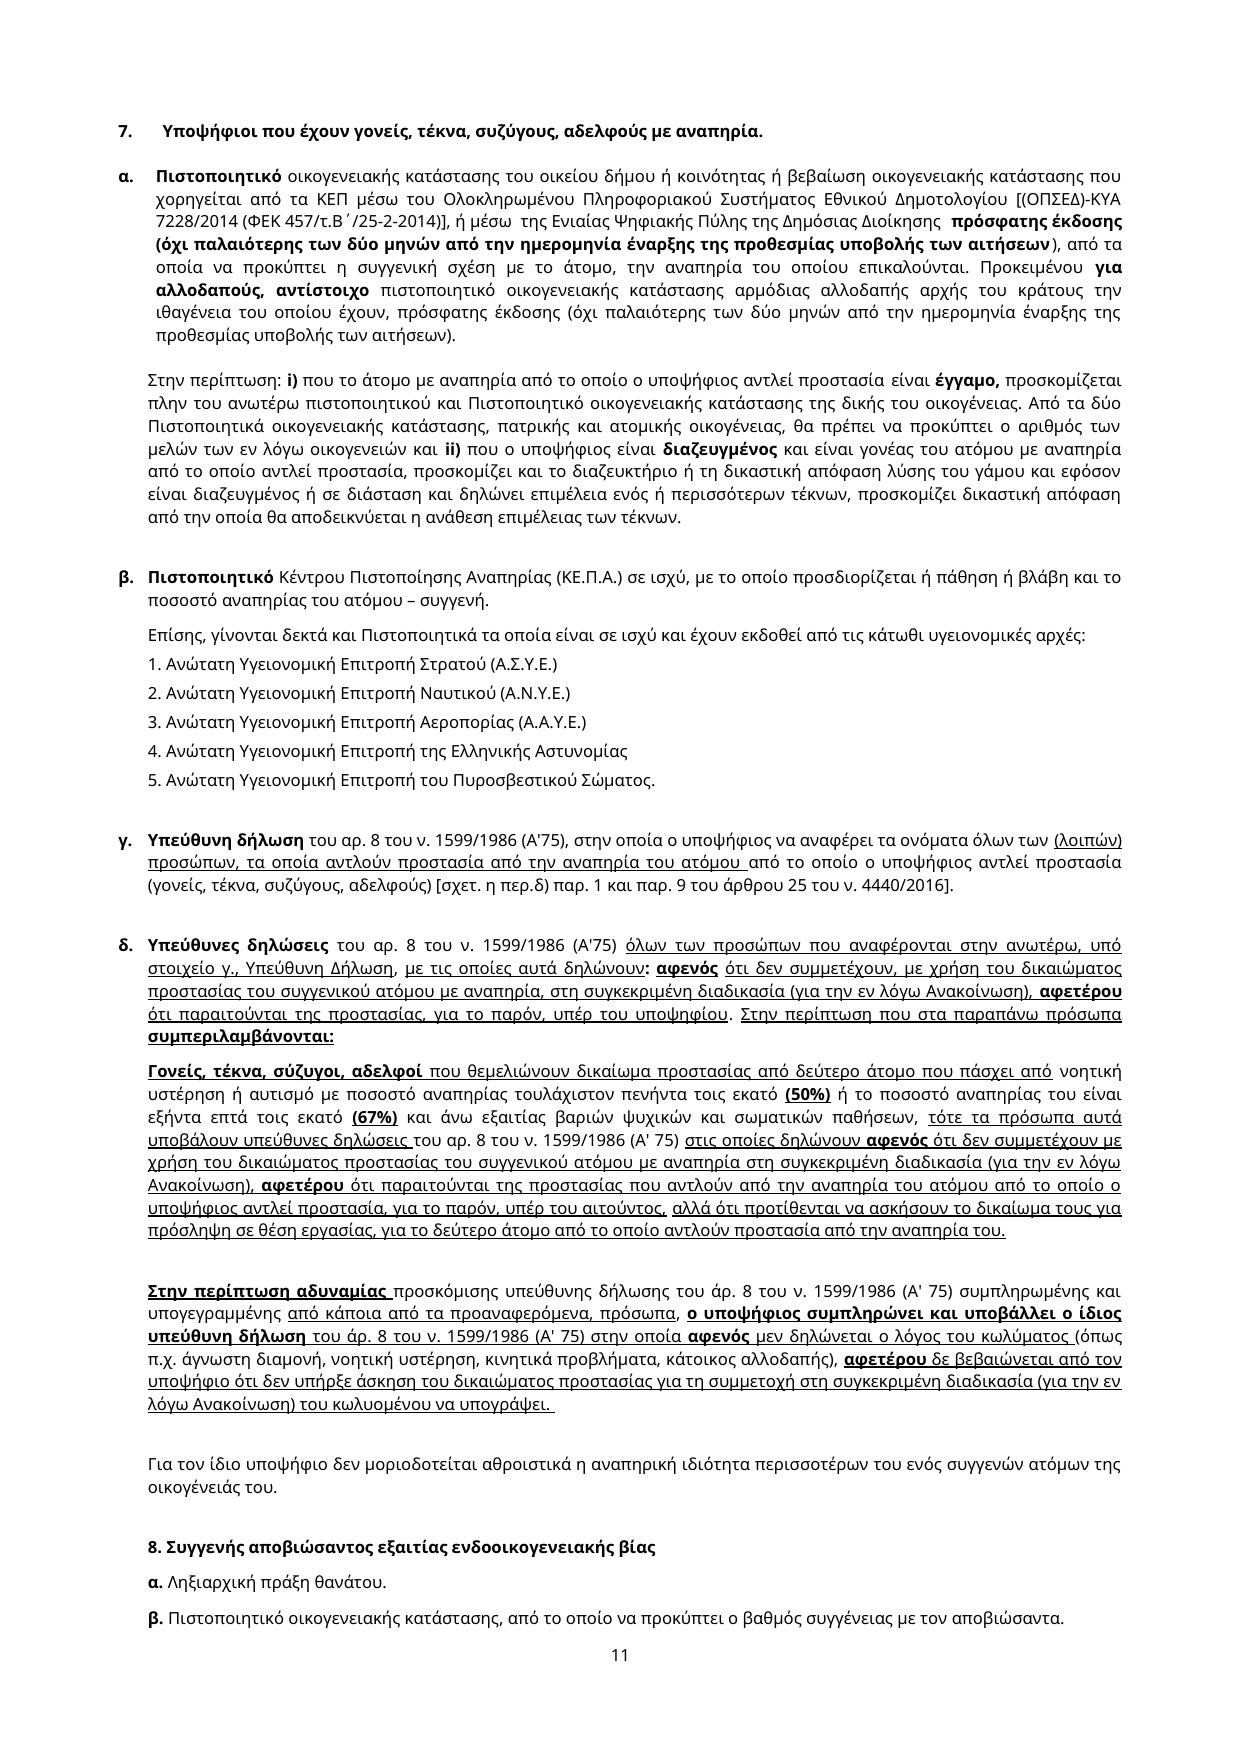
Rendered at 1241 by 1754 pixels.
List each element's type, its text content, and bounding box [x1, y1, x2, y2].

text Γονείς, τέκνα, σύζυγοι, αδελφοί που θεμελιώνουν δικαίωμα προστασίας από δεύτερο άτομο που πάσχει από νοητική υστέρηση ή αυτισμό με ποσοστό αναπηρίας τουλάχιστον πενήντα τοις εκατό (50%) ή το ποσοστό αναπηρίας του είναι εξήντα επτά τοις εκατό (67%) και άνω εξαιτίας βαριών ψυχικών και σωματικών παθήσεων, τότε τα πρόσωπα αυτά υποβάλουν υπεύθυνες δηλώσεις του αρ. 8 του ν. 1599/1986 (Α' 75) στις οποίες δηλώνουν αφενός ότι δεν συμμετέχουν με χρήση του δικαιώματος προστασίας του συγγενικού ατόμου με αναπηρία στη συγκεκριμένη διαδικασία (για την εν λόγω Ανακοίνωση), αφετέρου ότι παραιτούνται της προστασίας που αντλούν από την αναπηρία του ατόμου από το οποίο ο υποψήφιος αντλεί προστασία, για το παρόν, υπέρ του αιτούντος, αλλά ότι προτίθενται να ασκήσουν το δικαίωμα τους για πρόσληψη σε θέση εργασίας, για το δεύτερο άτομο από το οποίο αντλούν προστασία από την αναπηρία του. [118, 1060, 1122, 1242]
text α. Πιστοποιητικό οικογενειακής κατάστασης του οικείου δήμου ή κοινότητας ή βεβαίωση οικογενειακής κατάστασης που χορηγείται από τα ΚΕΠ μέσω του Ολοκληρωμένου Πληροφοριακού Συστήματος Εθνικού Δημοτολογίου [(ΟΠΣΕΔ)-ΚΥΑ 7228/2014 (ΦΕΚ 457/τ.Β΄/25-2-2014)], ή μέσω της Ενιαίας Ψηφιακής Πύλης της Δημόσιας Διοίκησης πρόσφατης έκδοσης (όχι παλαιότερης των δύο μηνών από την ημερομηνία έναρξης της προθεσμίας υποβολής των αιτήσεων), από τα οποία να προκύπτει η συγγενική σχέση με το άτομο, την αναπηρία του οποίου επικαλούνται. Προκειμένου για αλλοδαπούς, αντίστοιχο πιστοποιητικό οικογενειακής κατάστασης αρμόδιας αλλοδαπής αρχής του κράτους την ιθαγένεια του οποίου έχουν, πρόσφατης έκδοσης (όχι παλαιότερης των δύο μηνών από την ημερομηνία έναρξης της προθεσμίας υποβολής των αιτήσεων). [118, 165, 1122, 346]
text Στην περίπτωση: i) που το άτομο με αναπηρία από το οποίο ο υποψήφιος αντλεί προστασία είναι έγγαμο, προσκομίζεται πλην του ανωτέρω πιστοποιητικού και Πιστοποιητικό οικογενειακής κατάστασης της δικής του οικογένειας. Από τα δύο Πιστοποιητικά οικογενειακής κατάστασης, πατρικής και ατομικής οικογένειας, θα πρέπει να προκύπτει ο αριθμός των μελών των εν λόγω οικογενειών και ii) που ο υποψήφιος είναι διαζευγμένος και είναι γονέας του ατόμου με αναπηρία από το οποίο αντλεί προστασία, προσκομίζει και το διαζευκτήριο ή τη δικαστική απόφαση λύσης του γάμου και εφόσον είναι διαζευγμένος ή σε διάσταση και δηλώνει επιμέλεια ενός ή περισσότερων τέκνων, προσκομίζει δικαστική απόφαση από την οποία θα αποδεικνύεται η ανάθεση επιμέλειας των τέκνων. [118, 369, 1122, 528]
text 2. Ανώτατη Υγειονομική Επιτροπή Ναυτικού (Α.Ν.Υ.Ε.) [148, 681, 1122, 704]
text β. Πιστοποιητικό οικογενειακής κατάστασης, από το οποίο να προκύπτει ο βαθμός συγγένειας με τον αποβιώσαντα. [148, 1606, 1122, 1629]
text 1. Ανώτατη Υγειονομική Επιτροπή Στρατού (Α.Σ.Υ.Ε.) [148, 652, 1122, 675]
text 5. Ανώτατη Υγειονομική Επιτροπή του Πυροσβεστικού Σώματος. [148, 768, 1122, 791]
text δ. Υπεύθυνες δηλώσεις του αρ. 8 του ν. 1599/1986 (Α'75) όλων των προσώπων που αναφέρονται στην ανωτέρω, υπό στοιχείο γ., Υπεύθυνη Δήλωση, με τις οποίες αυτά δηλώνουν: αφενός ότι δεν συμμετέχουν, με χρήση του δικαιώματος προστασίας του συγγενικού ατόμου με αναπηρία, στη συγκεκριμένη διαδικασία (για την εν λόγω Ανακοίνωση), αφετέρου ότι παραιτούνται της προστασίας, για το παρόν, υπέρ του υποψηφίου. Στην περίπτωση που στα παραπάνω πρόσωπα συμπεριλαμβάνονται: [118, 934, 1122, 1048]
text Για τον ίδιο υποψήφιο δεν μοριοδοτείται αθροιστικά η αναπηρική ιδιότητα περισσοτέρων του ενός συγγενών ατόμων της οικογένειάς του. [148, 1453, 1122, 1498]
text γ. Υπεύθυνη δήλωση του αρ. 8 του ν. 1599/1986 (Α'75), στην οποία ο υποψήφιος να αναφέρει τα ονόματα όλων των (λοιπών) προσώπων, τα οποία αντλούν προστασία από την αναπηρία του ατόμου από το οποίο ο υποψήφιος αντλεί προστασία (γονείς, τέκνα, συζύγους, αδελφούς) [σχετ. η περ.δ) παρ. 1 και παρ. 9 του άρθρου 25 του ν. 4440/2016]. [118, 828, 1122, 897]
text 8. Συγγενής αποβιώσαντος εξαιτίας ενδοοικογενειακής βίας [148, 1536, 1122, 1559]
text 7. Υποψήφιοι που έχουν γονείς, τέκνα, συζύγους, αδελφούς με αναπηρία. [118, 119, 1122, 142]
text 3. Ανώτατη Υγειονομική Επιτροπή Αεροπορίας (Α.Α.Υ.Ε.) [148, 710, 1122, 733]
text α. Ληξιαρχική πράξη θανάτου. [148, 1571, 1122, 1594]
text Επίσης, γίνονται δεκτά και Πιστοποιητικά τα οποία είναι σε ισχύ και έχουν εκδοθεί από τις κάτωθι υγειονομικές αρχές: [148, 623, 1122, 646]
text β. Πιστοποιητικό Κέντρου Πιστοποίησης Αναπηρίας (ΚΕ.Π.Α.) σε ισχύ, με το οποίο προσδιορίζεται ή πάθηση ή βλάβη και το ποσοστό αναπηρίας του ατόμου – συγγενή. [118, 566, 1122, 611]
text 4. Ανώτατη Υγειονομική Επιτροπή της Ελληνικής Αστυνομίας [148, 739, 1122, 762]
text Στην περίπτωση αδυναμίας προσκόμισης υπεύθυνης δήλωσης του άρ. 8 του ν. 1599/1986 (Α' 75) συμπληρωμένης και υπογεγραμμένης από κάποια από τα προαναφερόμενα, πρόσωπα, ο υποψήφιος συμπληρώνει και υποβάλλει ο ίδιος υπεύθυνη δήλωση του άρ. 8 του ν. 1599/1986 (Α' 75) στην οποία αφενός μεν δηλώνεται ο λόγος του κωλύματος (όπως π.χ. άγνωστη διαμονή, νοητική υστέρηση, κινητικά προβλήματα, κάτοικος αλλοδαπής), αφετέρου δε βεβαιώνεται από τον υποψήφιο ότι δεν υπήρξε άσκηση του δικαιώματος προστασίας για τη συμμετοχή στη συγκεκριμένη διαδικασία (για την εν λόγω Ανακοίνωση) του κωλυομένου να υπογράψει. [148, 1279, 1122, 1389]
